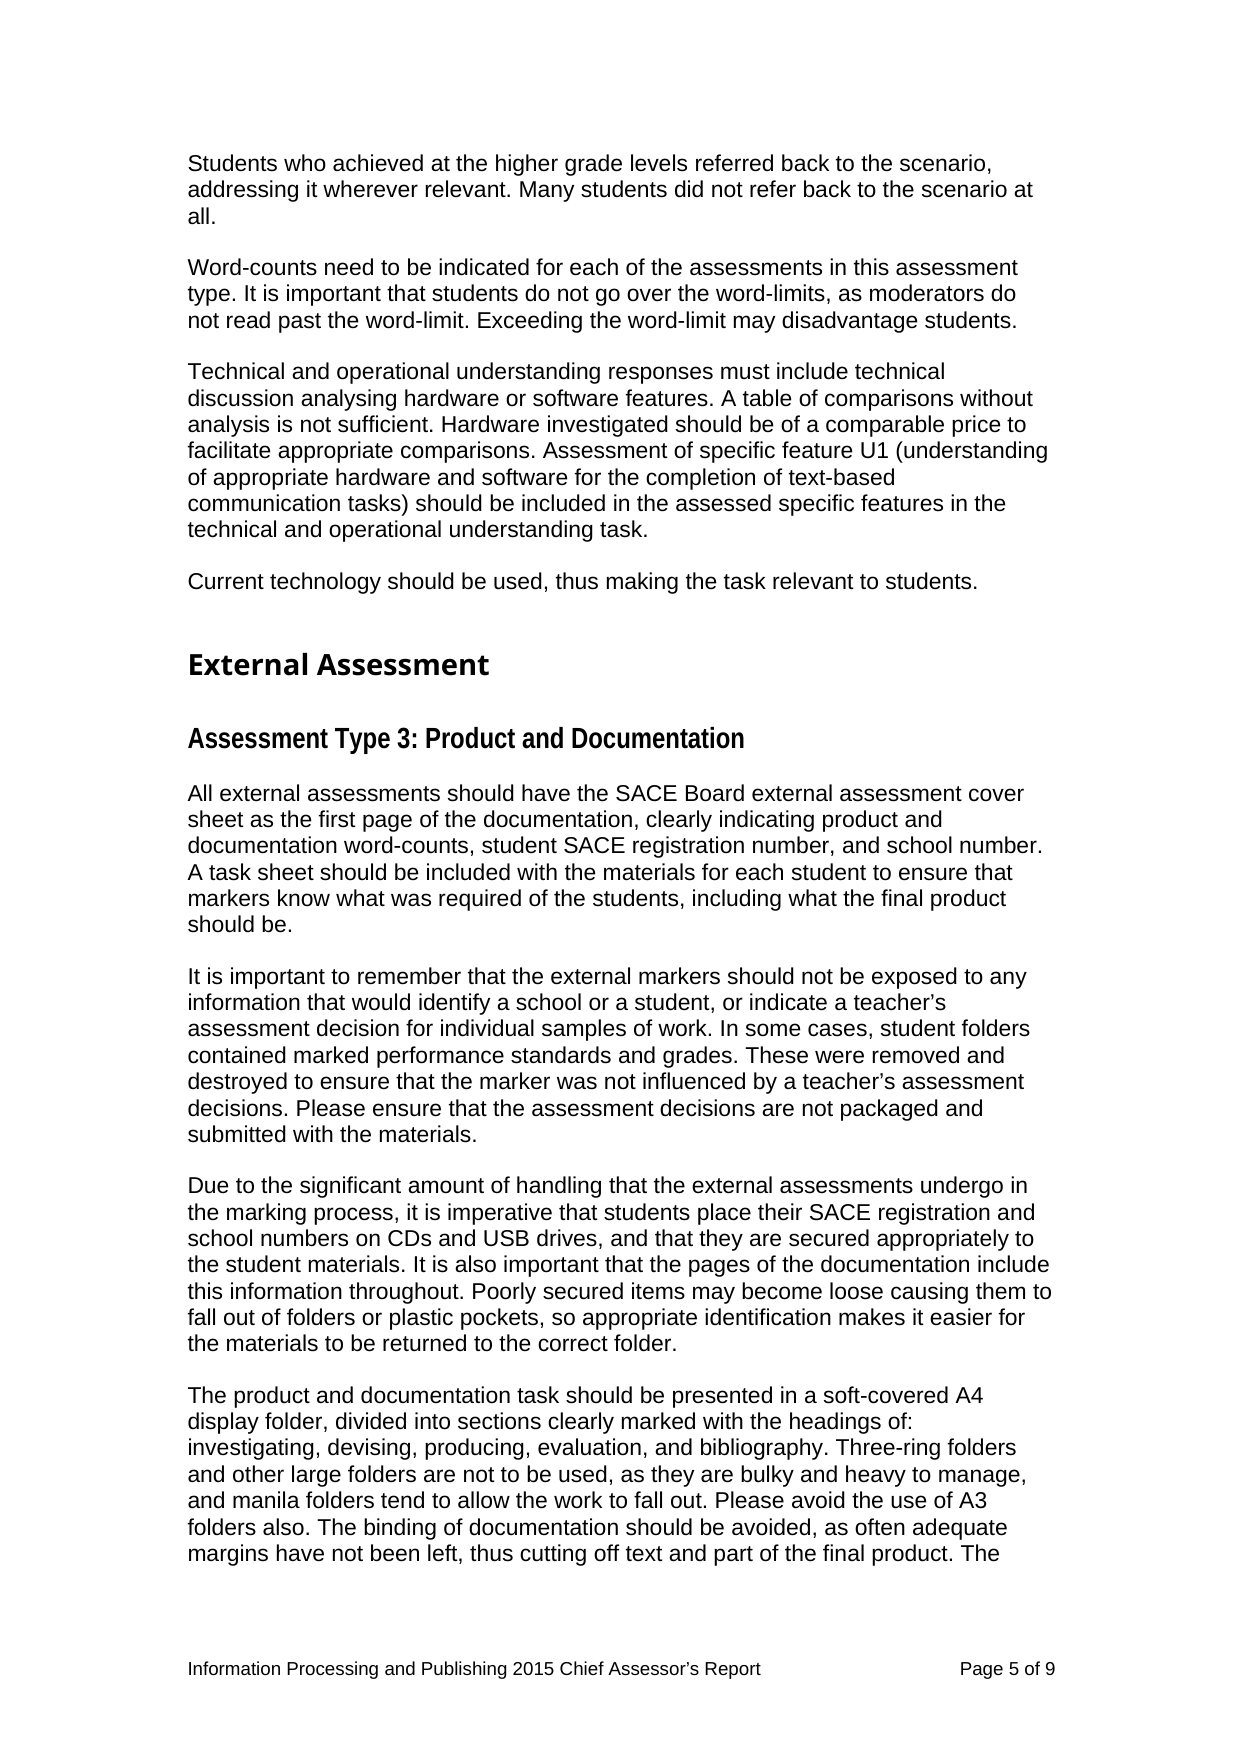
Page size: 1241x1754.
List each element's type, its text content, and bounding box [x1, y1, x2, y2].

subtitle External Assessment [187, 644, 1053, 684]
text Word-counts need to be indicated for each of the assessments in this assessment type. It is important that students do not go over the word-limits, as moderators do not read past the word-limit. Exceeding the word-limit may disadvantage students. [187, 254, 1053, 333]
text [187, 1382, 1053, 1566]
text Students who achieved at the higher grade levels referred back to the scenario, addressing it wherever relevant. Many students did not refer back to the scenario at all. [187, 150, 1053, 229]
text Due to the significant amount of handling that the external assessments undergo in the marking process, it is imperative that students place their SACE registration and school numbers on CDs and USB drives, and that they are secured appropriately to the student materials. It is also important that the pages of the documentation include this information throughout. Poorly secured items may become loose causing them to fall out of folders or plastic pockets, so appropriate identification makes it easier for the materials to be returned to the correct folder. [187, 1172, 1053, 1357]
text Current technology should be used, thus making the task relevant to students. [187, 568, 1053, 594]
subtitle Assessment Type 3: Product and Documentation [187, 721, 1053, 754]
text All external assessments should have the SACE Board external assessment cover sheet as the first page of the documentation, clearly indicating product and documentation word-counts, student SACE registration number, and school number. A task sheet should be included with the materials for each student to ensure that markers know what was required of the students, including what the final product should be. [187, 779, 1053, 938]
text Technical and operational understanding responses must include technical discussion analysing hardware or software features. A table of comparisons without analysis is not sufficient. Hardware investigated should be of a comparable price to facilitate appropriate comparisons. Assessment of specific feature U1 (understanding of appropriate hardware and software for the completion of text-based communication tasks) should be included in the assessed specific features in the technical and operational understanding task. [187, 358, 1053, 543]
text It is important to remember that the external markers should not be exposed to any information that would identify a school or a student, or indicate a teacher’s assessment decision for individual samples of work. In some cases, student folders contained marked performance standards and grades. These were removed and destroyed to ensure that the marker was not influenced by a teacher’s assessment decisions. Please ensure that the assessment decisions are not packaged and submitted with the materials. [187, 963, 1053, 1147]
